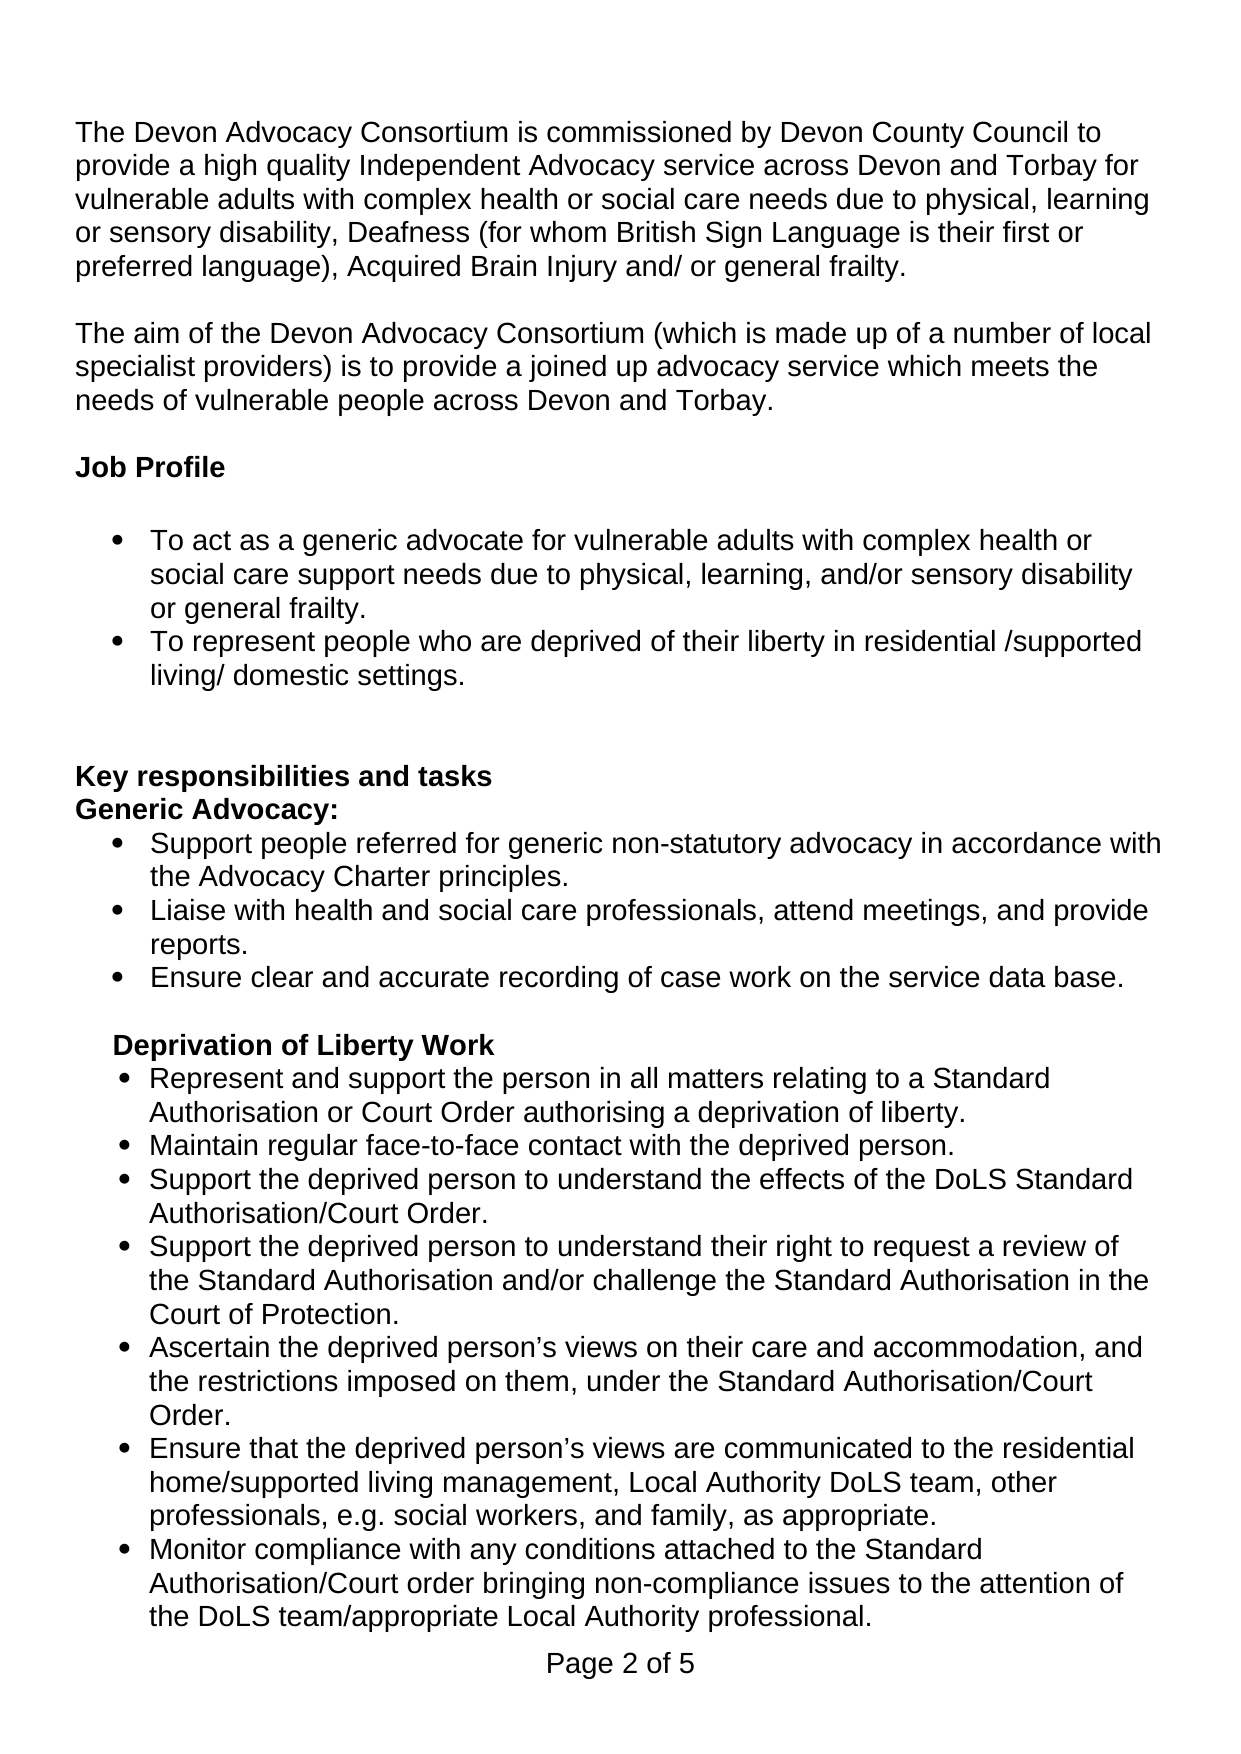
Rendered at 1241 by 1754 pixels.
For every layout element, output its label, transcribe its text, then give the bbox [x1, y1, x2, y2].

list Monitor compliance with any conditions attached to the Standard Authorisation/Court order bringing non-compliance issues to the attention of the DoLS team/appropriate Local Authority professional. [119, 1532, 1165, 1633]
list Ascertain the deprived person’s views on their care and accommodation, and the restrictions imposed on them, under the Standard Authorisation/Court Order. [119, 1330, 1165, 1431]
text Generic Advocacy: [75, 792, 1165, 826]
list To act as a generic advocate for vulnerable adults with complex health or social care support needs due to physical, learning, and/or sensory disability or general frailty. [112, 523, 1165, 624]
list Support people referred for generic non-statutory advocacy in accordance with the Advocacy Charter principles. [112, 826, 1165, 893]
text The aim of the Devon Advocacy Consortium (which is made up of a number of local specialist providers) is to provide a joined up advocacy service which meets the needs of vulnerable people across Devon and Torbay. [75, 316, 1165, 417]
list Support the deprived person to understand the effects of the DoLS Standard Authorisation/Court Order. [119, 1162, 1165, 1229]
text Deprivation of Liberty Work [112, 1027, 1165, 1061]
list Liaise with health and social care professionals, attend meetings, and provide reports. [112, 893, 1165, 960]
list Maintain regular face-to-face contact with the deprived person. [119, 1128, 1165, 1162]
subtitle Key responsibilities and tasks [75, 758, 1165, 792]
text Job Profile [75, 450, 1165, 484]
list Represent and support the person in all matters relating to a Standard Authorisation or Court Order authorising a deprivation of liberty. [119, 1061, 1165, 1128]
list Ensure clear and accurate recording of case work on the service data base. [112, 960, 1165, 994]
text The Devon Advocacy Consortium is commissioned by Devon County Council to provide a high quality Independent Advocacy service across Devon and Torbay for vulnerable adults with complex health or social care needs due to physical, learning or sensory disability, Deafness (for whom British Sign Language is their first or preferred language), Acquired Brain Injury and/ or general frailty. [75, 115, 1165, 282]
list To represent people who are deprived of their liberty in residential /supported living/ domestic settings. [112, 624, 1165, 691]
list Support the deprived person to understand their right to request a review of the Standard Authorisation and/or challenge the Standard Authorisation in the Court of Protection. [119, 1229, 1165, 1330]
list Ensure that the deprived person’s views are communicated to the residential home/supported living management, Local Authority DoLS team, other professionals, e.g. social workers, and family, as appropriate. [119, 1431, 1165, 1532]
